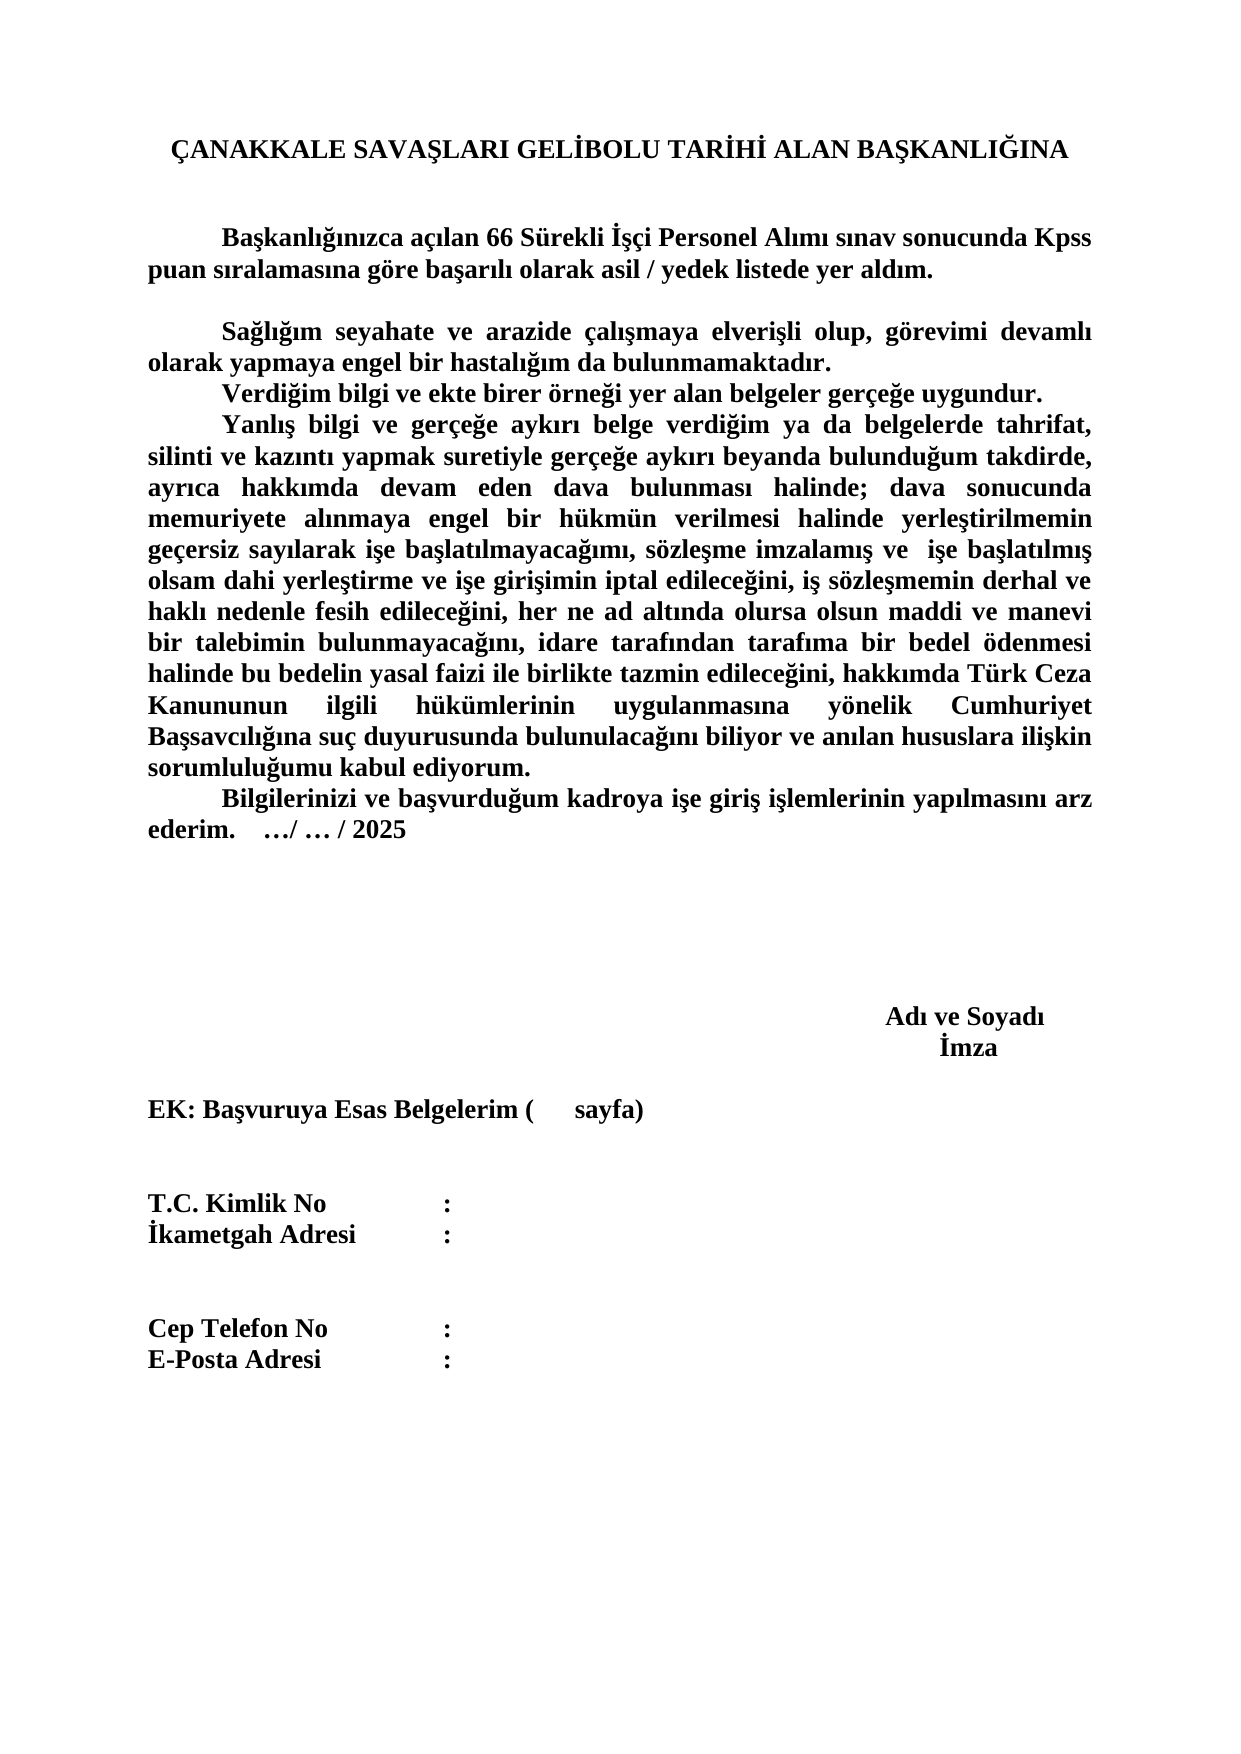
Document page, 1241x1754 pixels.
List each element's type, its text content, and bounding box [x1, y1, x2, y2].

text Bilgilerinizi ve başvurduğum kadroya işe giriş işlemlerinin yapılmasını arz ederim. …/ … / 2025 [148, 782, 1093, 844]
text Sağlığım seyahate ve arazide çalışmaya elverişli olup, görevimi devamlı olarak yapmaya engel bir hastalığım da bulunmamaktadır. [148, 315, 1093, 377]
text Başkanlığınızca açılan 66 Sürekli İşçi Personel Alımı sınav sonucunda Kpss puan sıralamasına göre başarılı olarak asil / yedek listede yer aldım. [148, 222, 1093, 284]
text Cep Telefon No : [148, 1312, 1093, 1343]
text EK: Başvuruya Esas Belgelerim ( sayfa) [148, 1094, 1093, 1125]
text Adı ve Soyadı [148, 1000, 1093, 1031]
text T.C. Kimlik No : [148, 1187, 1093, 1218]
text Verdiğim bilgi ve ekte birer örneği yer alan belgeler gerçeğe uygundur. [148, 377, 1093, 408]
text ÇANAKKALE SAVAŞLARI GELİBOLU TARİHİ ALAN BAŞKANLIĞINA [148, 133, 1093, 164]
text Yanlış bilgi ve gerçeğe aykırı belge verdiğim ya da belgelerde tahrifat, silinti ve kazıntı yapmak suretiyle gerçeğe aykırı beyanda bulunduğum takdirde, ayrıca hakkımda devam eden dava bulunması halinde; dava sonucunda memuriyete alınmaya engel bir hükmün verilmesi halinde yerleştirilmemin geçersiz sayılarak işe başlatılmayacağımı, sözleşme imzalamış ve işe başlatılmış olsam dahi yerleştirme ve işe girişimin iptal edileceğini, iş sözleşmemin derhal ve haklı nedenle fesih edileceğini, her ne ad altında olursa olsun maddi ve manevi bir talebimin bulunmayacağını, idare tarafından tarafıma bir bedel ödenmesi halinde bu bedelin yasal faizi ile birlikte tazmin edileceğini, hakkımda Türk Ceza Kanununun ilgili hükümlerinin uygulanmasına yönelik Cumhuriyet Başsavcılığına suç duyurusunda bulunulacağını biliyor ve anılan hususlara ilişkin sorumluluğumu kabul ediyorum. [148, 408, 1093, 782]
text İkametgah Adresi : [148, 1218, 1093, 1249]
text E-Posta Adresi : [148, 1343, 1093, 1374]
text İmza [148, 1031, 1093, 1062]
